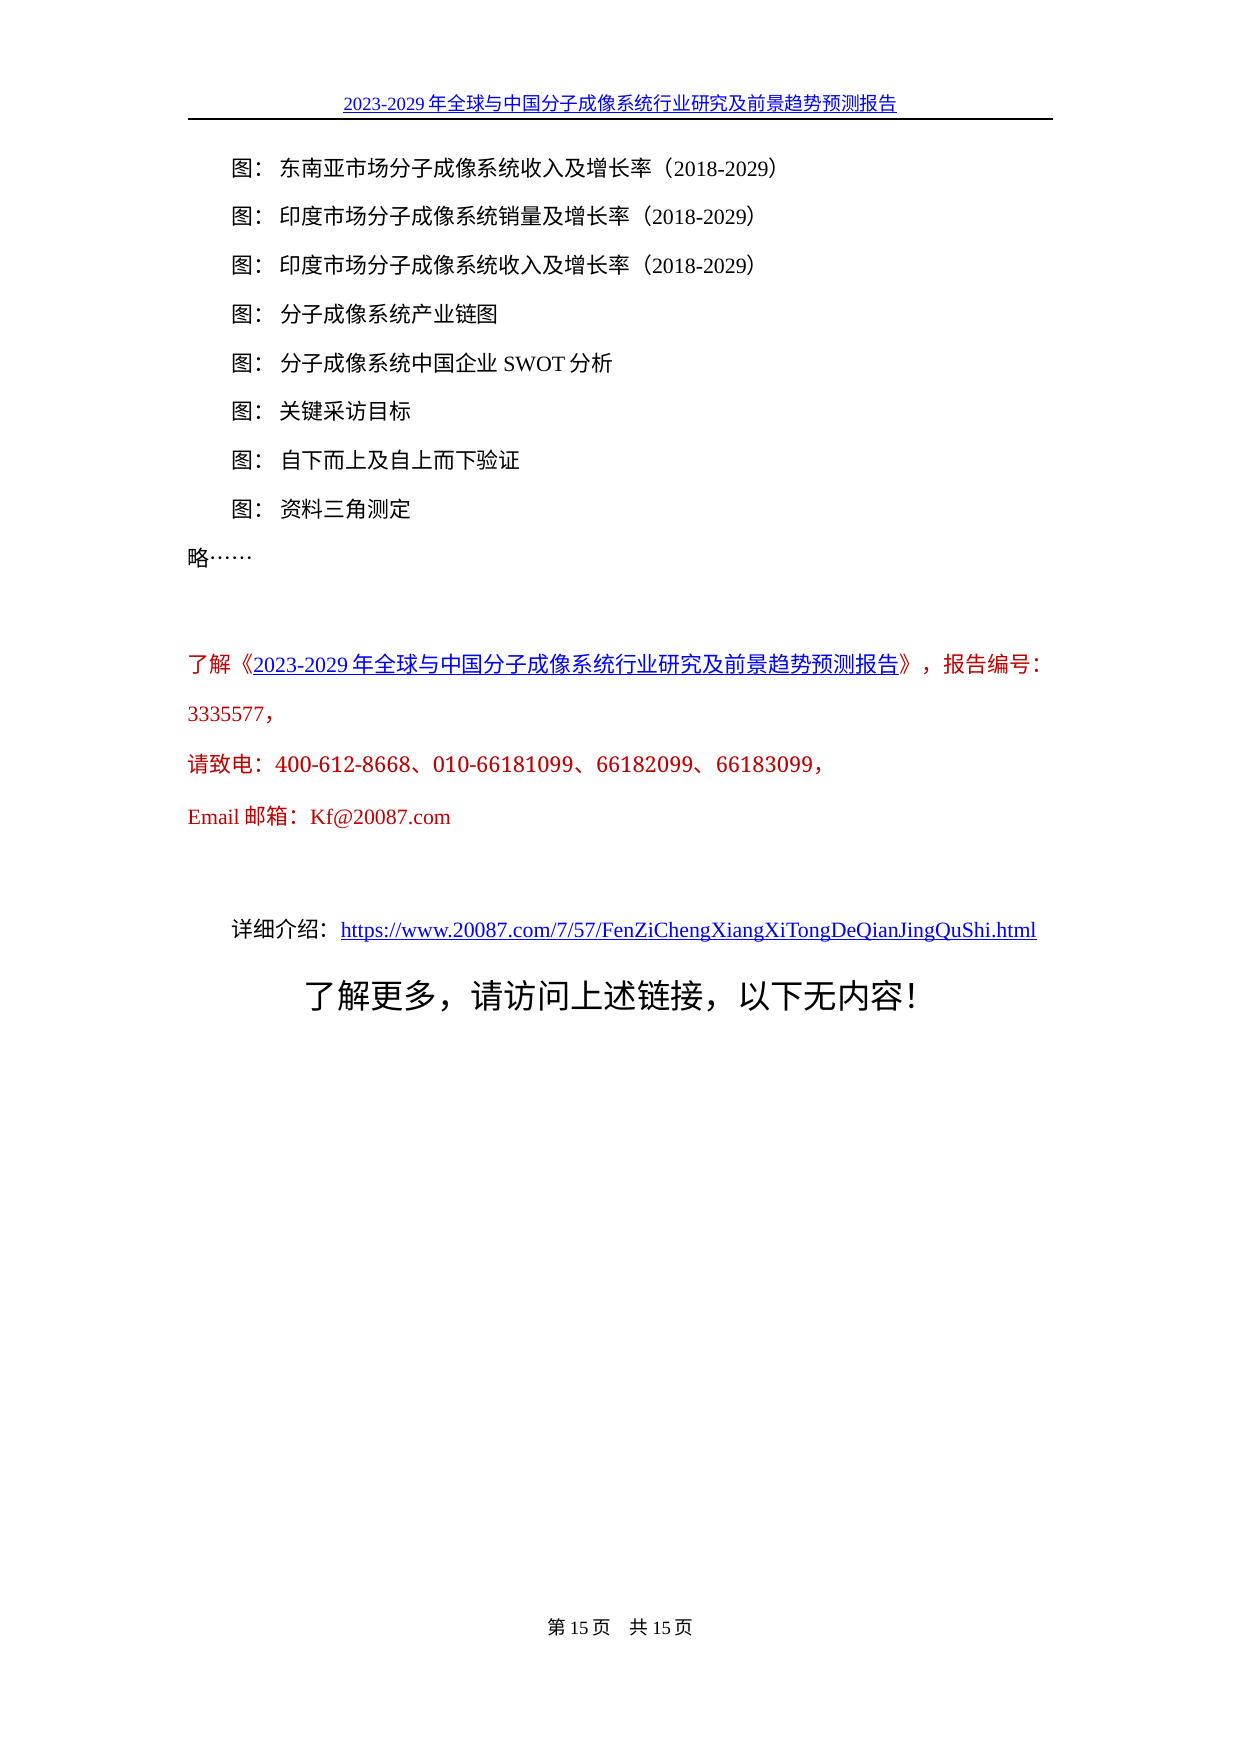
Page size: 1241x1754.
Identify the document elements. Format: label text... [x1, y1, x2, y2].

text Email邮箱：Kf@20087.com [187, 798, 1053, 831]
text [187, 150, 1053, 573]
text 了解《2023-2029年全球与中国分子成像系统行业研究及前景趋势预测报告》，报告编号：3335577， [187, 647, 1053, 728]
text 请致电：400-612-8668、010-66181099、66182099、66183099， [187, 747, 1053, 779]
title 了解更多，请访问上述链接，以下无内容！ [187, 961, 1053, 1026]
text 详细介绍：https://www.20087.com/7/57/FenZiChengXiangXiTongDeQianJingQuShi.html [187, 911, 1053, 944]
